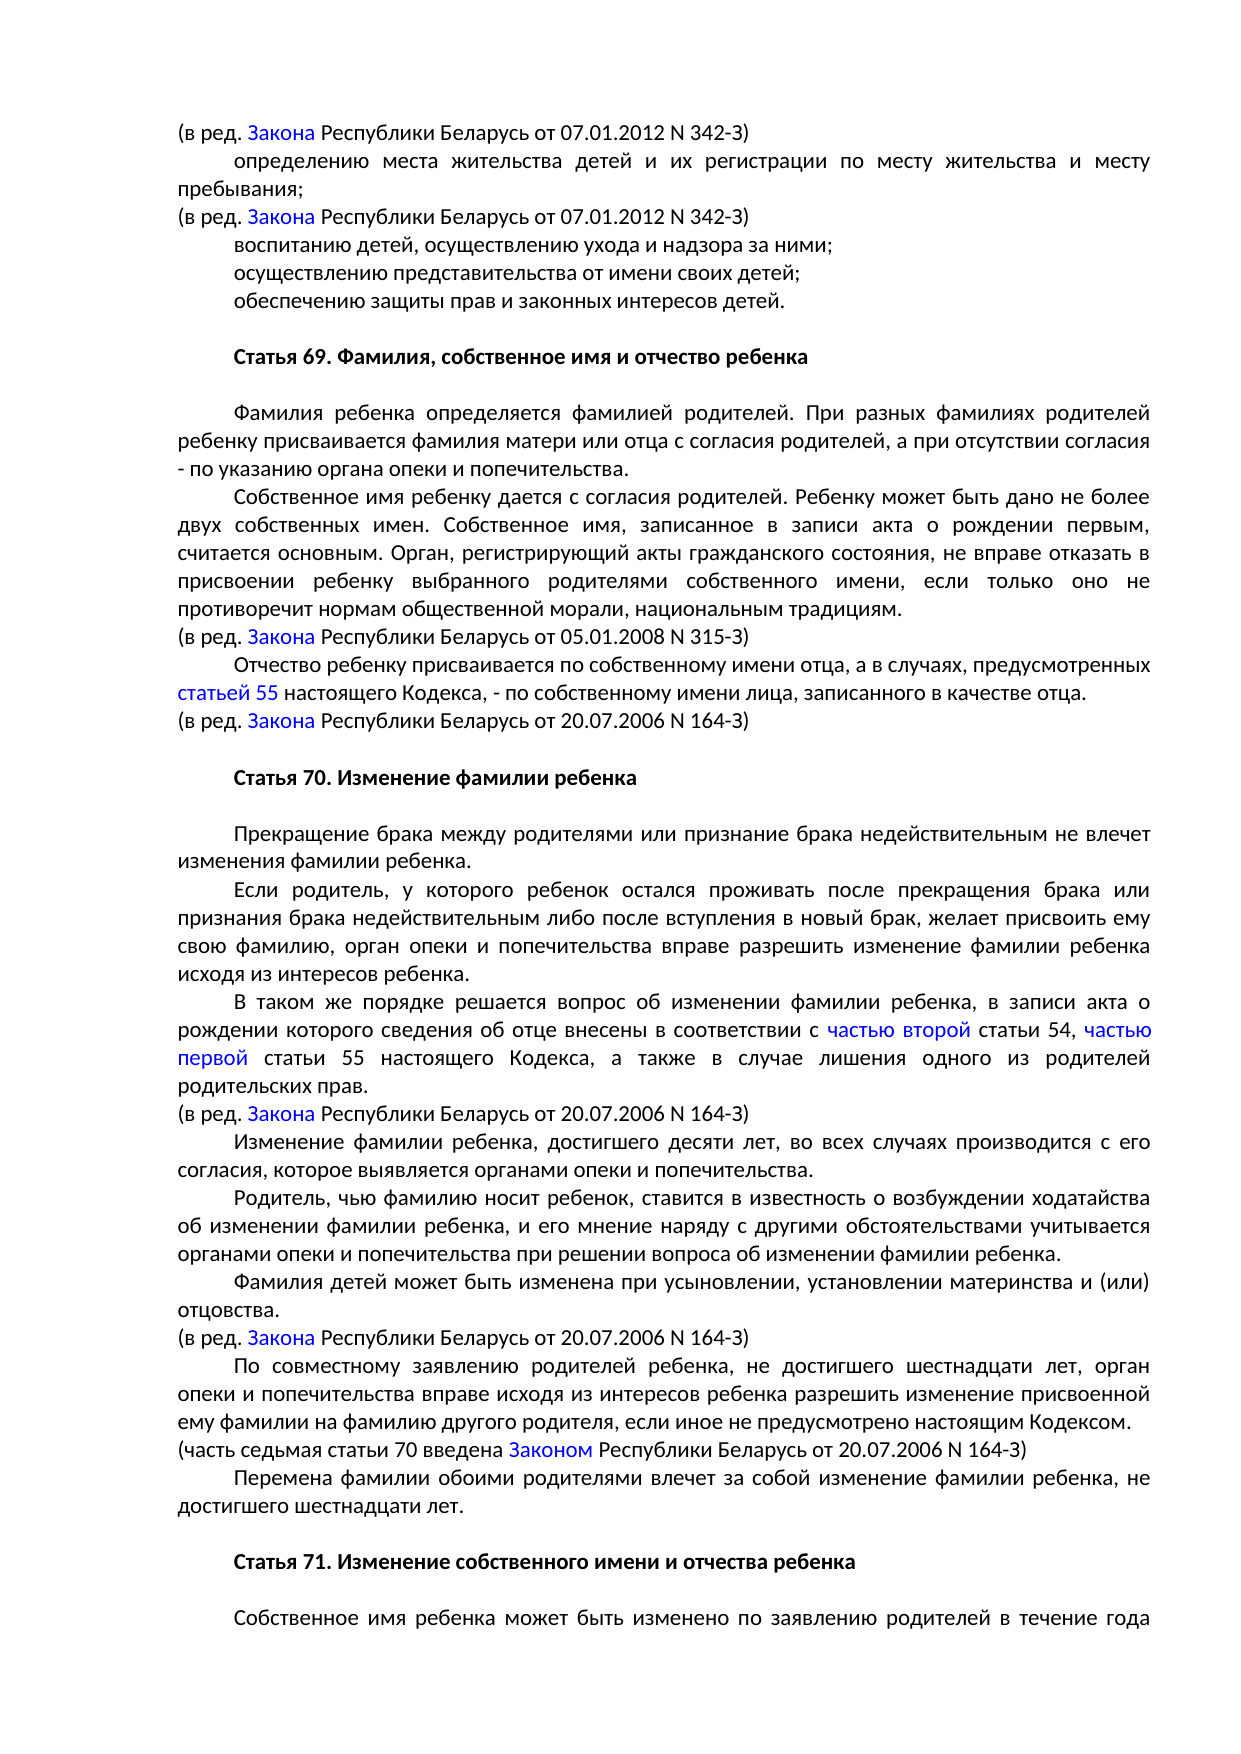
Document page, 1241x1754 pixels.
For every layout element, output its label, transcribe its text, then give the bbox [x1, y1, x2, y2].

text Родитель, чью фамилию носит ребенок, ставится в известность о возбуждении ходатайства об изменении фамилии ребенка, и его мнение наряду с другими обстоятельствами учитывается органами опеки и попечительства при решении вопроса об изменении фамилии ребенка. [177, 1183, 1152, 1267]
text обеспечению защиты прав и законных интересов детей. [177, 286, 1152, 314]
text Статья 69. Фамилия, собственное имя и отчество ребенка [177, 342, 1152, 370]
text (в ред. Закона Республики Беларусь от 07.01.2012 N 342-З) [177, 202, 1152, 230]
text (в ред. Закона Республики Беларусь от 20.07.2006 N 164-З) [177, 707, 1152, 734]
text (часть седьмая статьи 70 введена Законом Республики Беларусь от 20.07.2006 N 164-З) [177, 1435, 1152, 1463]
text Прекращение брака между родителями или признание брака недействительным не влечет изменения фамилии ребенка. [177, 819, 1152, 875]
text По совместному заявлению родителей ребенка, не достигшего шестнадцати лет, орган опеки и попечительства вправе исходя из интересов ребенка разрешить изменение присвоенной ему фамилии на фамилию другого родителя, если иное не предусмотрено настоящим Кодексом. [177, 1351, 1152, 1435]
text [177, 1603, 1152, 1631]
text Собственное имя ребенку дается с согласия родителей. Ребенку может быть дано не более двух собственных имен. Собственное имя, записанное в записи акта о рождении первым, считается основным. Орган, регистрирующий акты гражданского состояния, не вправе отказать в присвоении ребенку выбранного родителями собственного имени, если только оно не противоречит нормам общественной морали, национальным традициям. [177, 482, 1152, 622]
text определению места жительства детей и их регистрации по месту жительства и месту пребывания; [177, 146, 1152, 202]
text Изменение фамилии ребенка, достигшего десяти лет, во всех случаях производится с его согласия, которое выявляется органами опеки и попечительства. [177, 1127, 1152, 1183]
text Фамилия ребенка определяется фамилией родителей. При разных фамилиях родителей ребенку присваивается фамилия матери или отца с согласия родителей, а при отсутствии согласия - по указанию органа опеки и попечительства. [177, 398, 1152, 482]
text Если родитель, у которого ребенок остался проживать после прекращения брака или признания брака недействительным либо после вступления в новый брак, желает присвоить ему свою фамилию, орган опеки и попечительства вправе разрешить изменение фамилии ребенка исходя из интересов ребенка. [177, 875, 1152, 987]
text (в ред. Закона Республики Беларусь от 05.01.2008 N 315-З) [177, 622, 1152, 651]
text (в ред. Закона Республики Беларусь от 20.07.2006 N 164-З) [177, 1323, 1152, 1351]
text Отчество ребенку присваивается по собственному имени отца, а в случаях, предусмотренных статьей 55 настоящего Кодекса, - по собственному имени лица, записанного в качестве отца. [177, 651, 1152, 707]
text (в ред. Закона Республики Беларусь от 20.07.2006 N 164-З) [177, 1099, 1152, 1127]
text осуществлению представительства от имени своих детей; [177, 258, 1152, 286]
text (в ред. Закона Республики Беларусь от 07.01.2012 N 342-З) [177, 118, 1152, 146]
text Перемена фамилии обоими родителями влечет за собой изменение фамилии ребенка, не достигшего шестнадцати лет. [177, 1463, 1152, 1519]
text Статья 71. Изменение собственного имени и отчества ребенка [177, 1547, 1152, 1575]
text Фамилия детей может быть изменена при усыновлении, установлении материнства и (или) отцовства. [177, 1267, 1152, 1323]
text В таком же порядке решается вопрос об изменении фамилии ребенка, в записи акта о рождении которого сведения об отце внесены в соответствии с частью второй статьи 54, частью первой статьи 55 настоящего Кодекса, а также в случае лишения одного из родителей родительских прав. [177, 987, 1152, 1099]
text Статья 70. Изменение фамилии ребенка [177, 763, 1152, 791]
text воспитанию детей, осуществлению ухода и надзора за ними; [177, 230, 1152, 258]
